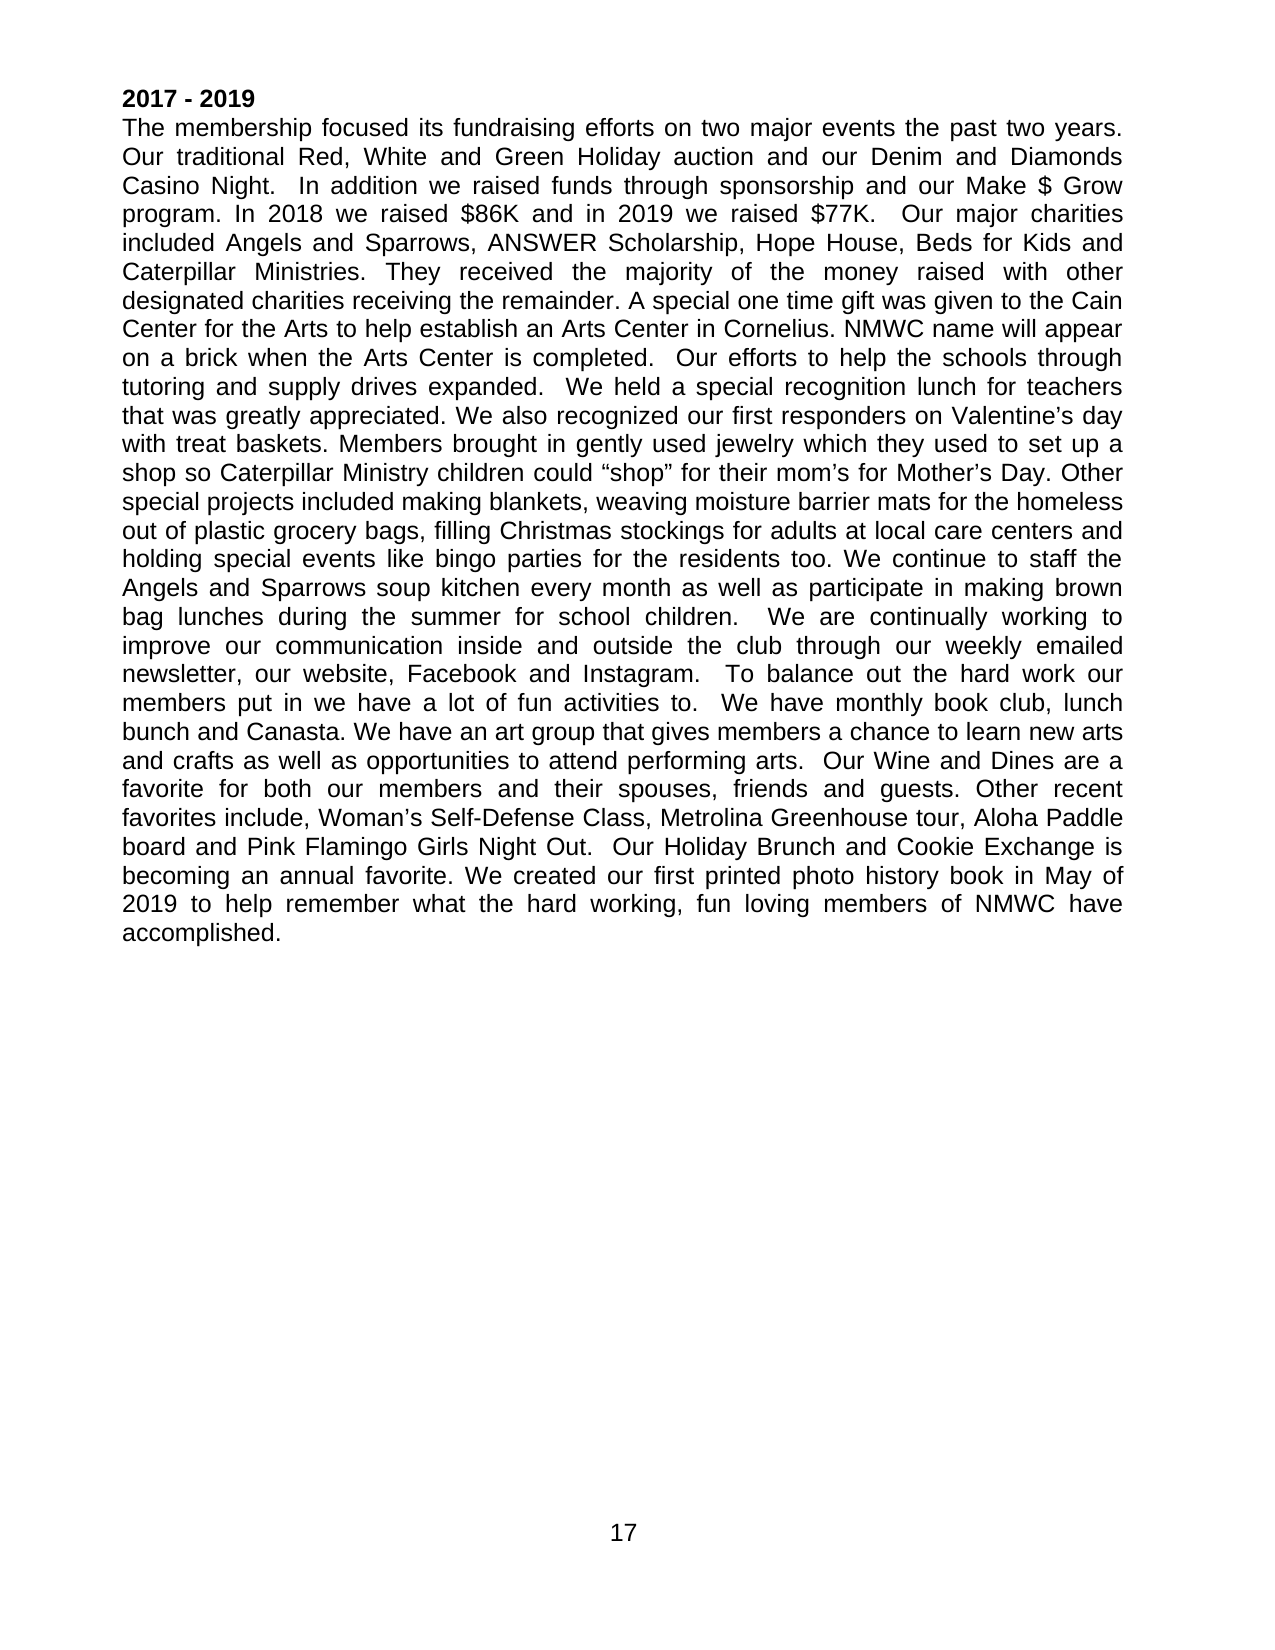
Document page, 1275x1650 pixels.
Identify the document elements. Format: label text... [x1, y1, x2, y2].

text The membership focused its fundraising efforts on two major events the past two years. Our traditional Red, White and Green Holiday auction and our Denim and Diamonds Casino Night. In addition we raised funds through sponsorship and our Make $ Grow program. In 2018 we raised $86K and in 2019 we raised $77K. Our major charities included Angels and Sparrows, ANSWER Scholarship, Hope House, Beds for Kids and Caterpillar Ministries. They received the majority of the money raised with other designated charities receiving the remainder. A special one time gift was given to the Cain Center for the Arts to help establish an Arts Center in Cornelius. NMWC name will appear on a brick when the Arts Center is completed. Our efforts to help the schools through tutoring and supply drives expanded. We held a special recognition lunch for teachers that was greatly appreciated. We also recognized our first responders on Valentine’s day with treat baskets. Members brought in gently used jewelry which they used to set up a shop so Caterpillar Ministry children could “shop” for their mom’s for Mother’s Day. Other special projects included making blankets, weaving moisture barrier mats for the homeless out of plastic grocery bags, filling Christmas stockings for adults at local care centers and holding special events like bingo parties for the residents too. We continue to staff the Angels and Sparrows soup kitchen every month as well as participate in making brown bag lunches during the summer for school children. We are continually working to improve our communication inside and outside the club through our weekly emailed newsletter, our website, Facebook and Instagram. To balance out the hard work our members put in we have a lot of fun activities to. We have monthly book club, lunch bunch and Canasta. We have an art group that gives members a chance to learn new arts and crafts as well as opportunities to attend performing arts. Our Wine and Dines are a favorite for both our members and their spouses, friends and guests. Other recent favorites include, Woman’s Self-Defense Class, Metrolina Greenhouse tour, Aloha Paddle board and Pink Flamingo Girls Night Out. Our Holiday Brunch and Cookie Exchange is becoming an annual favorite. We created our first printed photo history book in May of 2019 to help remember what the hard working, fun loving members of NMWC have accomplished. [122, 113, 1125, 947]
text 2017 - 2019 [122, 84, 1125, 113]
